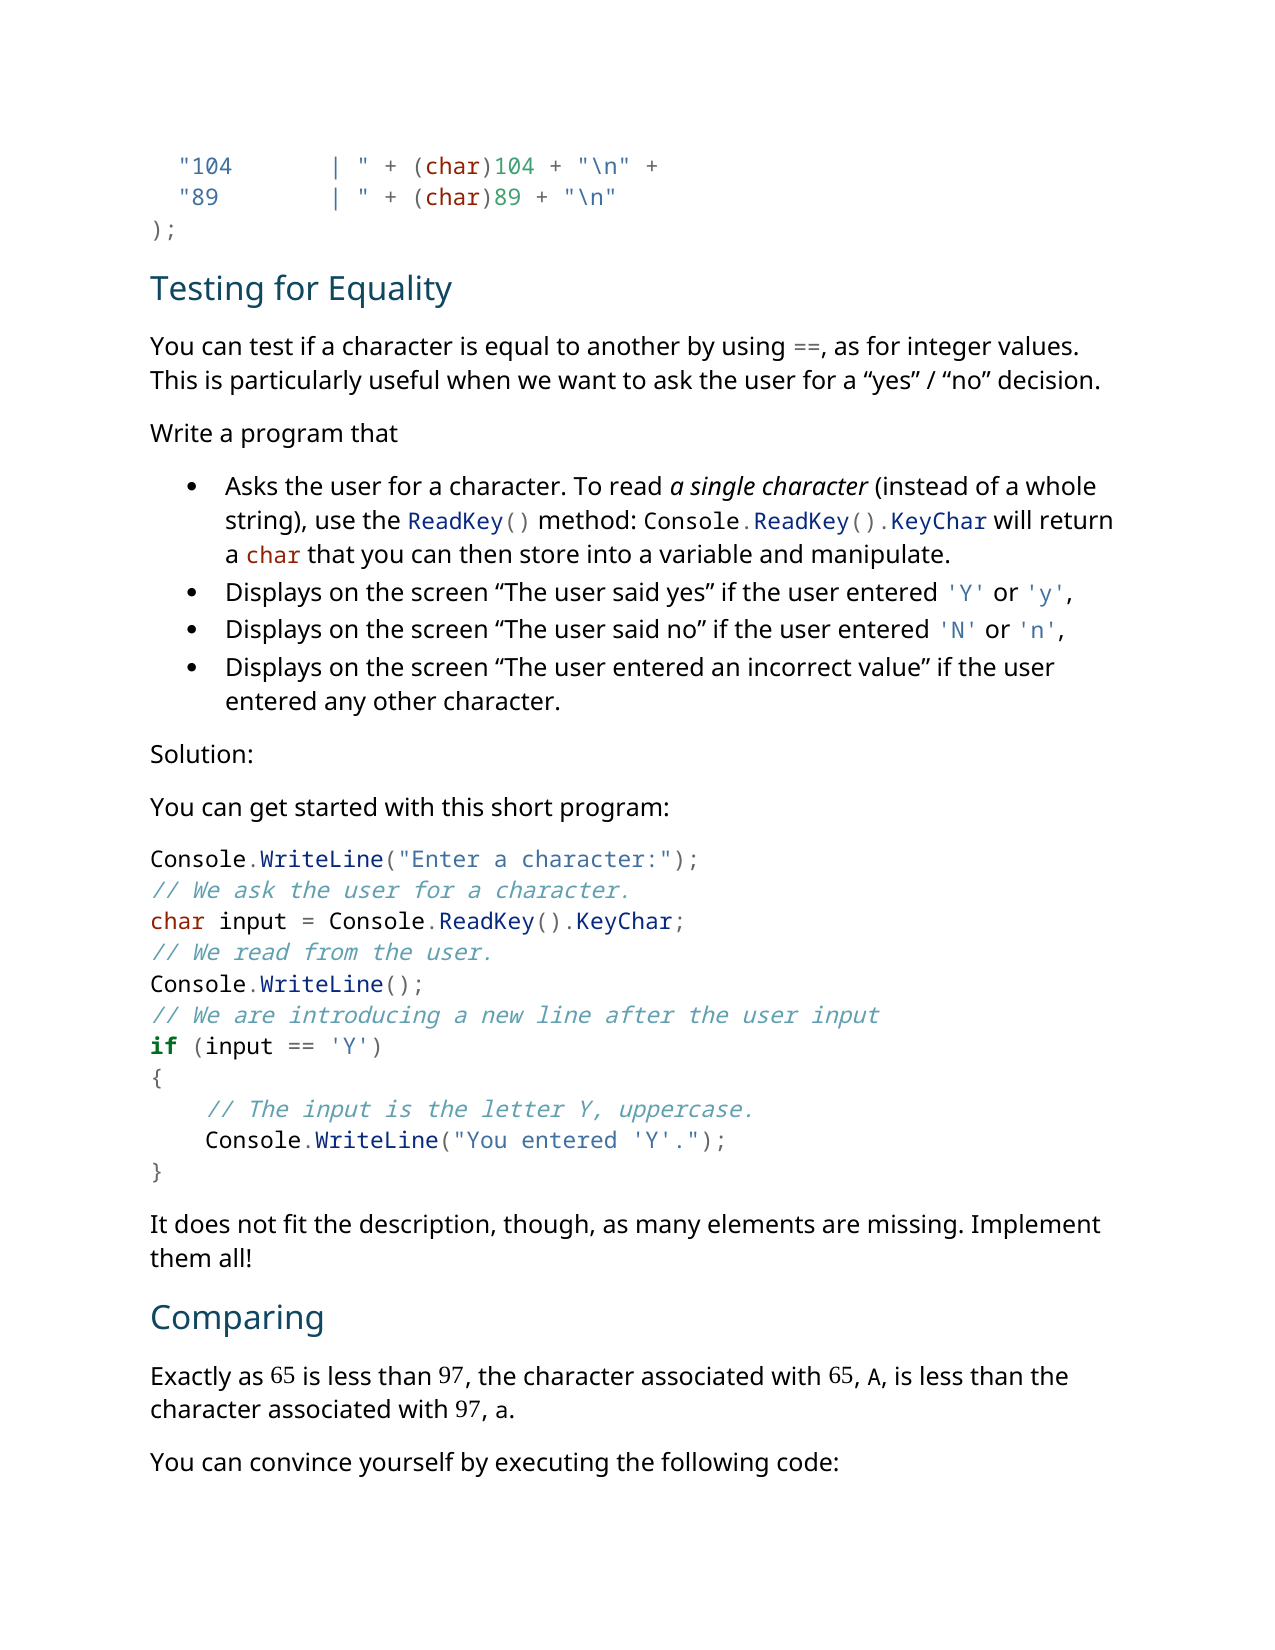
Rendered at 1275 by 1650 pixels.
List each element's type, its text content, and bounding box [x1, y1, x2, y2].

text You can convince yourself by executing the following code: [150, 1445, 1125, 1479]
text Write a program that [150, 416, 1125, 450]
text You can get started with this short program: [150, 790, 1125, 824]
subtitle Testing for Equality [150, 264, 1125, 310]
text Console.WriteLine("Enter a character:"); // We ask the user for a character. char input = Console.ReadKey().KeyChar; // We read from the user. Console.WriteLine(); // We are introducing a new line after the user input if (input == 'Y') { // The input is the letter Y, uppercase. Console.WriteLine("You entered 'Y'."); } [150, 842, 1125, 1186]
list Displays on the screen “The user said no” if the user entered 'N' or 'n', [187, 612, 1125, 646]
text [150, 150, 1125, 244]
list Displays on the screen “The user said yes” if the user entered 'Y' or 'y', [187, 574, 1125, 608]
list Displays on the screen “The user entered an incorrect value” if the user entered any other character. [187, 650, 1125, 718]
text It does not fit the description, though, as many elements are missing. Implement them all! [150, 1207, 1125, 1275]
text You can test if a character is equal to another by using ==, as for integer values. This is particularly useful when we want to ask the user for a “yes” / “no” decision. [150, 329, 1125, 397]
subtitle Comparing [150, 1294, 1125, 1339]
list Asks the user for a character. To read a single character (instead of a whole string), use the ReadKey() method: Console.ReadKey().KeyChar will return a char that you can then store into a variable and manipulate. [187, 468, 1125, 571]
text Exactly as is less than , the character associated with , A, is less than the character associated with , a. [150, 1358, 1125, 1426]
text Solution: [150, 737, 1125, 771]
